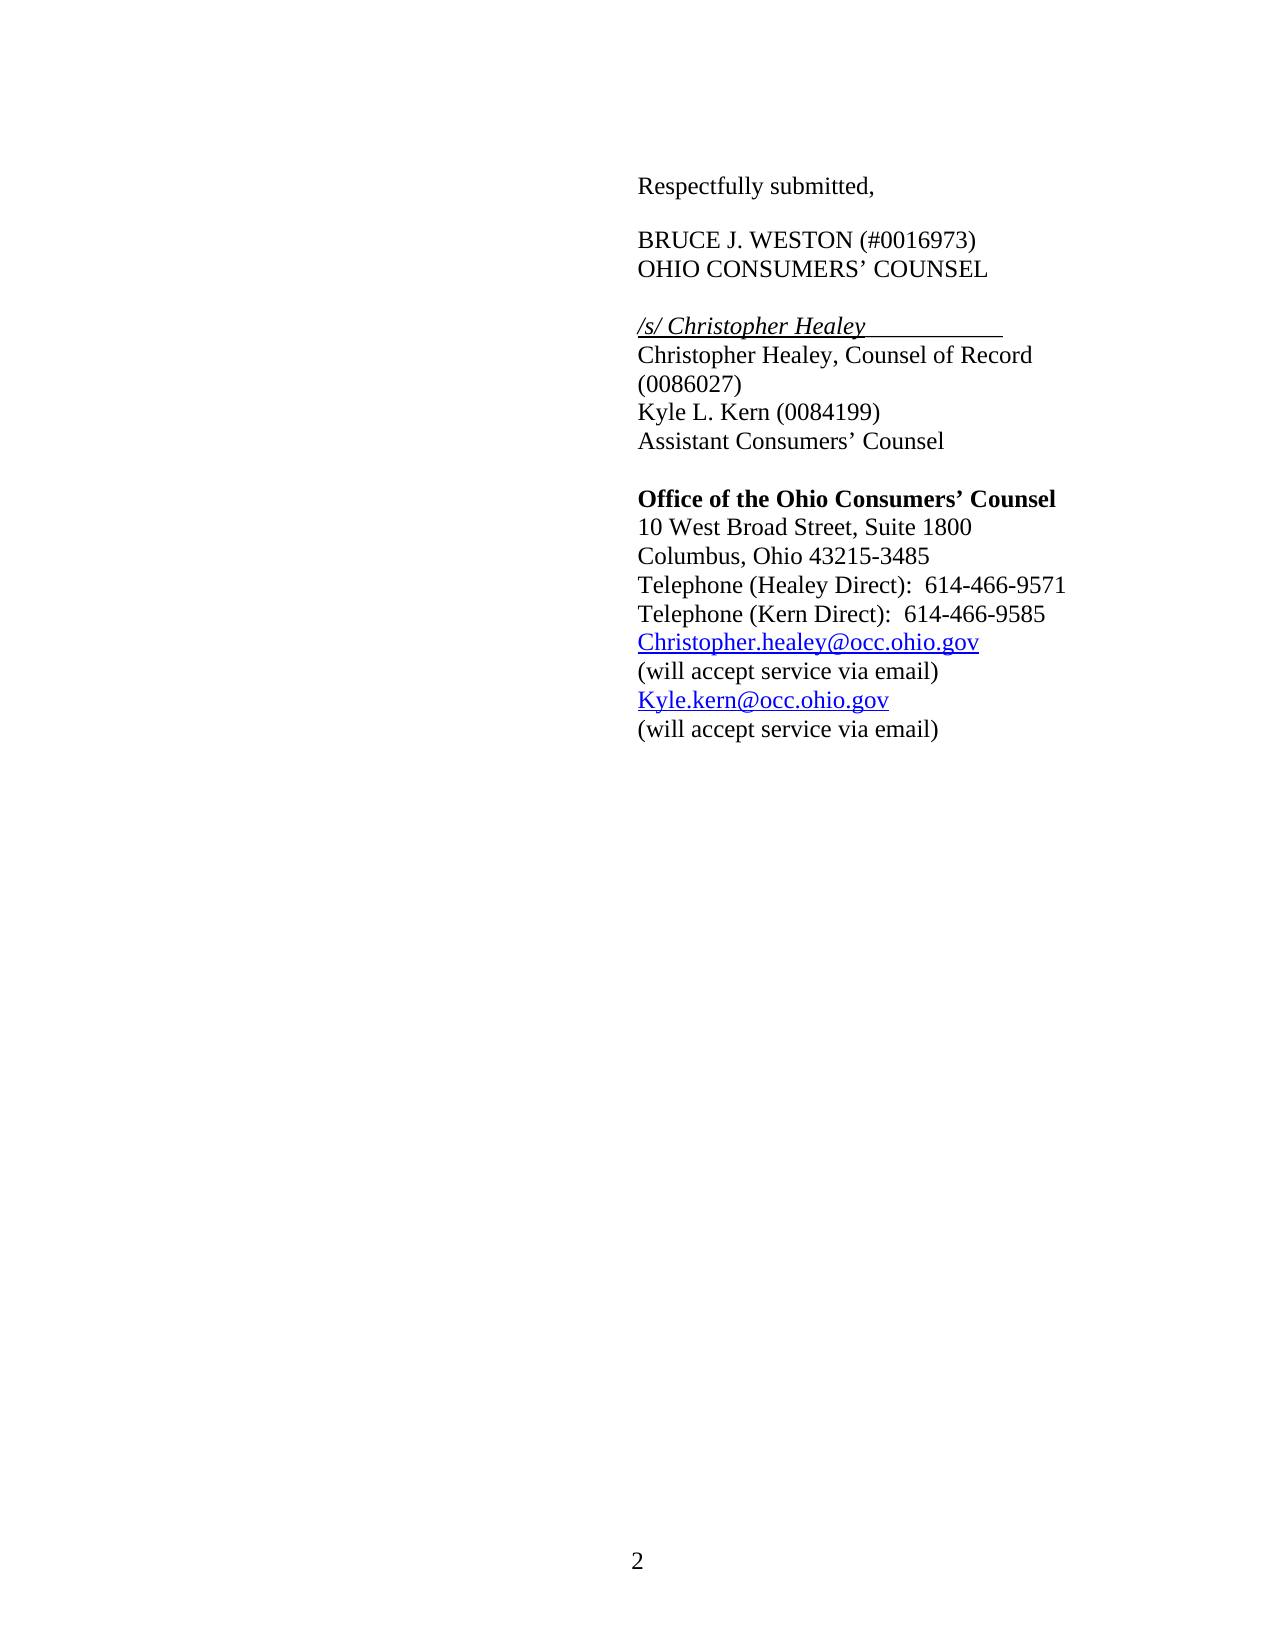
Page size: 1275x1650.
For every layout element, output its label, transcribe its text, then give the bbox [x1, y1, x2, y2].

text (will accept service via email) [187, 714, 1087, 742]
text (will accept service via email) [187, 656, 1087, 685]
text OHIO CONSUMERS’ COUNSEL [187, 254, 1087, 282]
text Christopher.healey@occ.ohio.gov [562, 627, 1087, 656]
text (0086027) [187, 369, 1087, 397]
text Respectfully submitted, [562, 150, 1157, 200]
text Telephone (Healey Direct): 614-466-9571 [562, 570, 1087, 599]
text Kyle L. Kern (0084199) [187, 397, 1087, 426]
subtitle 10 West Broad Street, Suite 1800 [525, 512, 1155, 541]
text Telephone (Kern Direct): 614-466-9585 [562, 599, 1087, 627]
text BRUCE J. WESTON (#0016973) [187, 225, 1087, 254]
text /s/ Christopher Healey___________ [187, 311, 1087, 340]
subtitle Office of the Ohio Consumers’ Counsel [525, 484, 1155, 512]
text Kyle.kern@occ.ohio.gov [187, 685, 1087, 714]
text Christopher Healey, Counsel of Record [187, 340, 1087, 369]
text Assistant Consumers’ Counsel [187, 426, 1087, 455]
